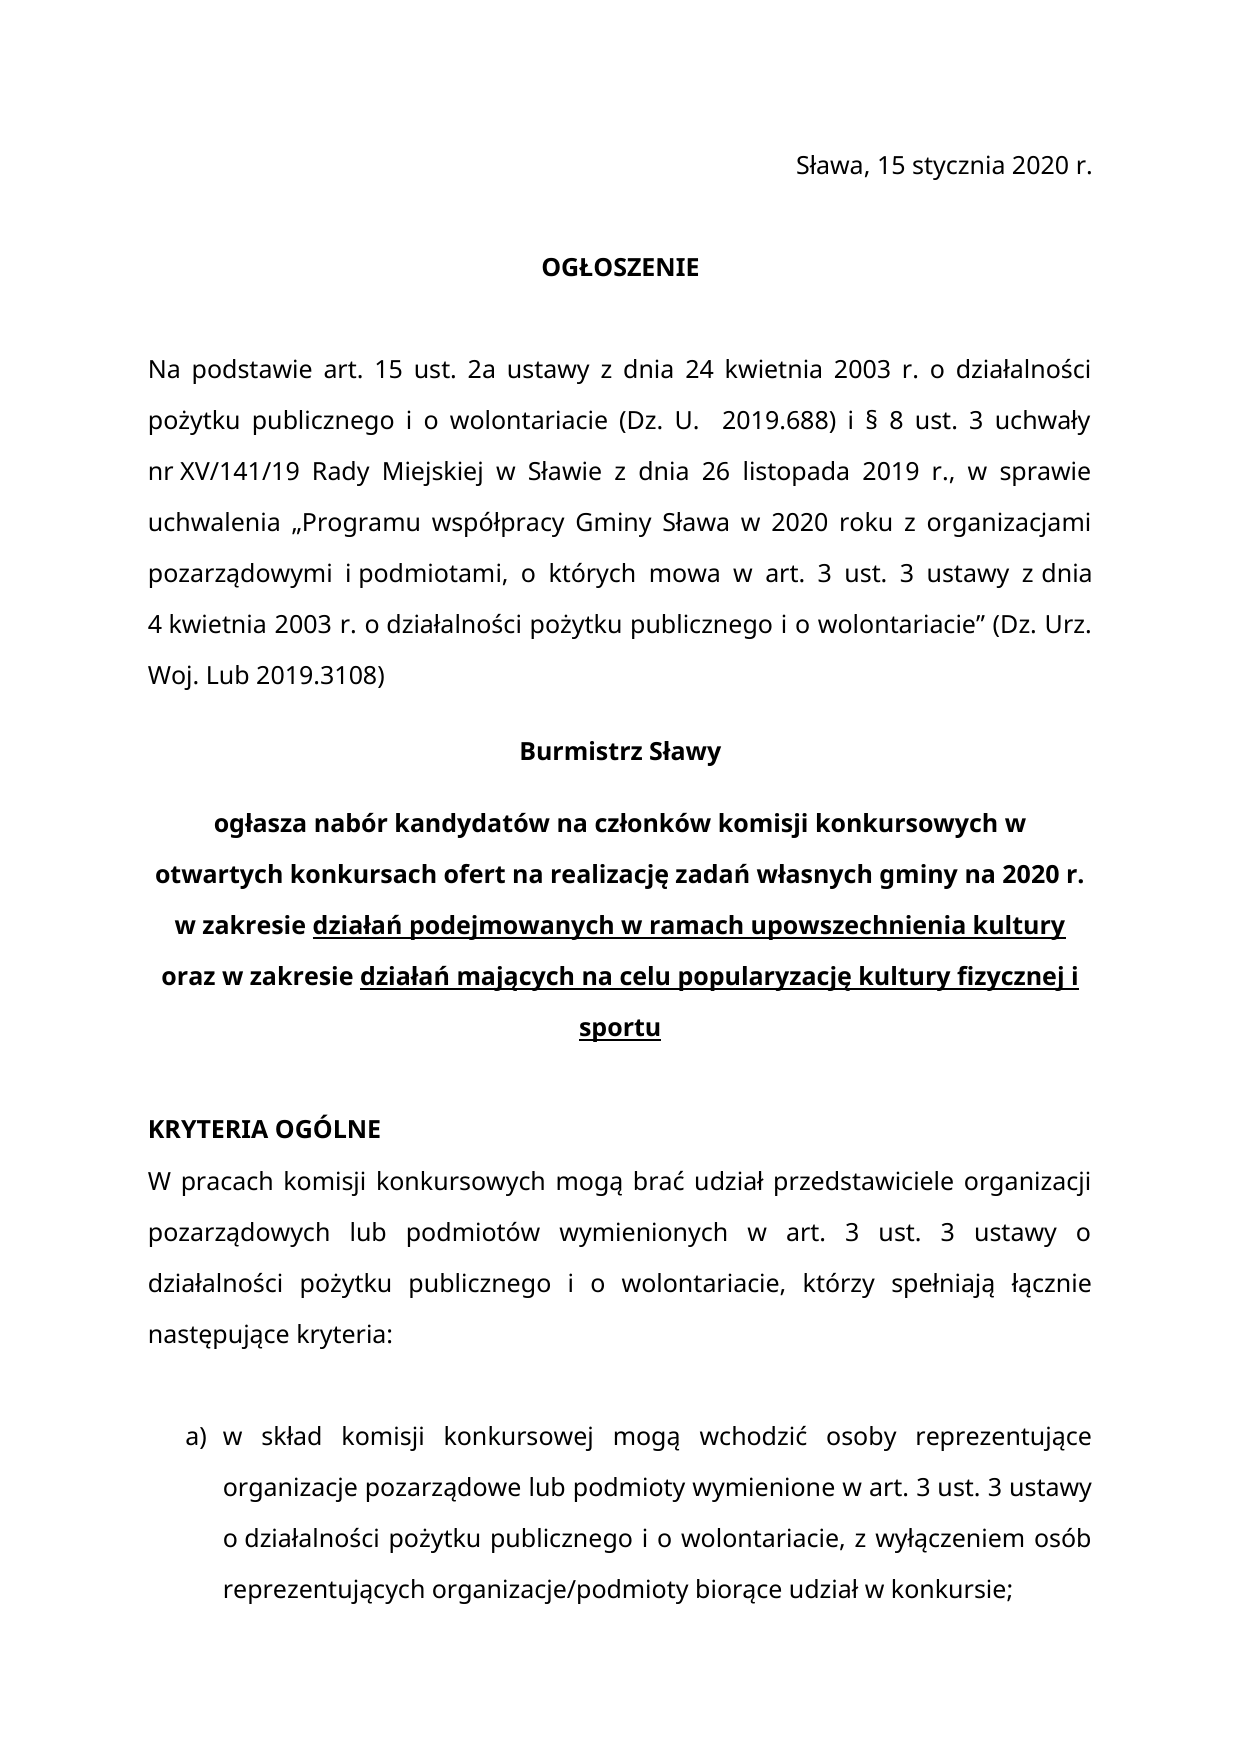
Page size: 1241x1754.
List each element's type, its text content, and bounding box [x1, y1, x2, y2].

text Na podstawie art. 15 ust. 2a ustawy z dnia 24 kwietnia 2003 r. o działalności pożytku publicznego i o wolontariacie (Dz. U. 2019.688) i § 8 ust. 3 uchwały nr XV/141/19 Rady Miejskiej w Sławie z dnia 26 listopada 2019 r., w sprawie uchwalenia „Programu współpracy Gminy Sława w 2020 roku z organizacjami pozarządowymi i podmiotami, o których mowa w art. 3 ust. 3 ustawy z dnia 4 kwietnia 2003 r. o działalności pożytku publicznego i o wolontariacie” (Dz. Urz. Woj. Lub 2019.3108) [148, 352, 1093, 692]
text Sława, 15 stycznia 2020 r. [148, 148, 1093, 182]
text oraz w zakresie działań mających na celu popularyzację kultury fizycznej i sportu [148, 959, 1093, 1044]
text OGŁOSZENIE [148, 250, 1093, 284]
text Burmistrz Sławy [148, 734, 1093, 768]
text KRYTERIA OGÓLNE [148, 1112, 1093, 1146]
text ogłasza nabór kandydatów na członków komisji konkursowych w otwartych konkursach ofert na realizację zadań własnych gminy na 2020 r. [148, 806, 1093, 891]
text w zakresie działań podejmowanych w ramach upowszechnienia kultury [148, 908, 1093, 942]
list w skład komisji konkursowej mogą wchodzić osoby reprezentujące organizacje pozarządowe lub podmioty wymienione w art. 3 ust. 3 ustawy o działalności pożytku publicznego i o wolontariacie, z wyłączeniem osób reprezentujących organizacje/podmioty biorące udział w konkursie; [185, 1418, 1093, 1606]
text W pracach komisji konkursowych mogą brać udział przedstawiciele organizacji pozarządowych lub podmiotów wymienionych w art. 3 ust. 3 ustawy o działalności pożytku publicznego i o wolontariacie, którzy spełniają łącznie następujące kryteria: [148, 1163, 1093, 1350]
